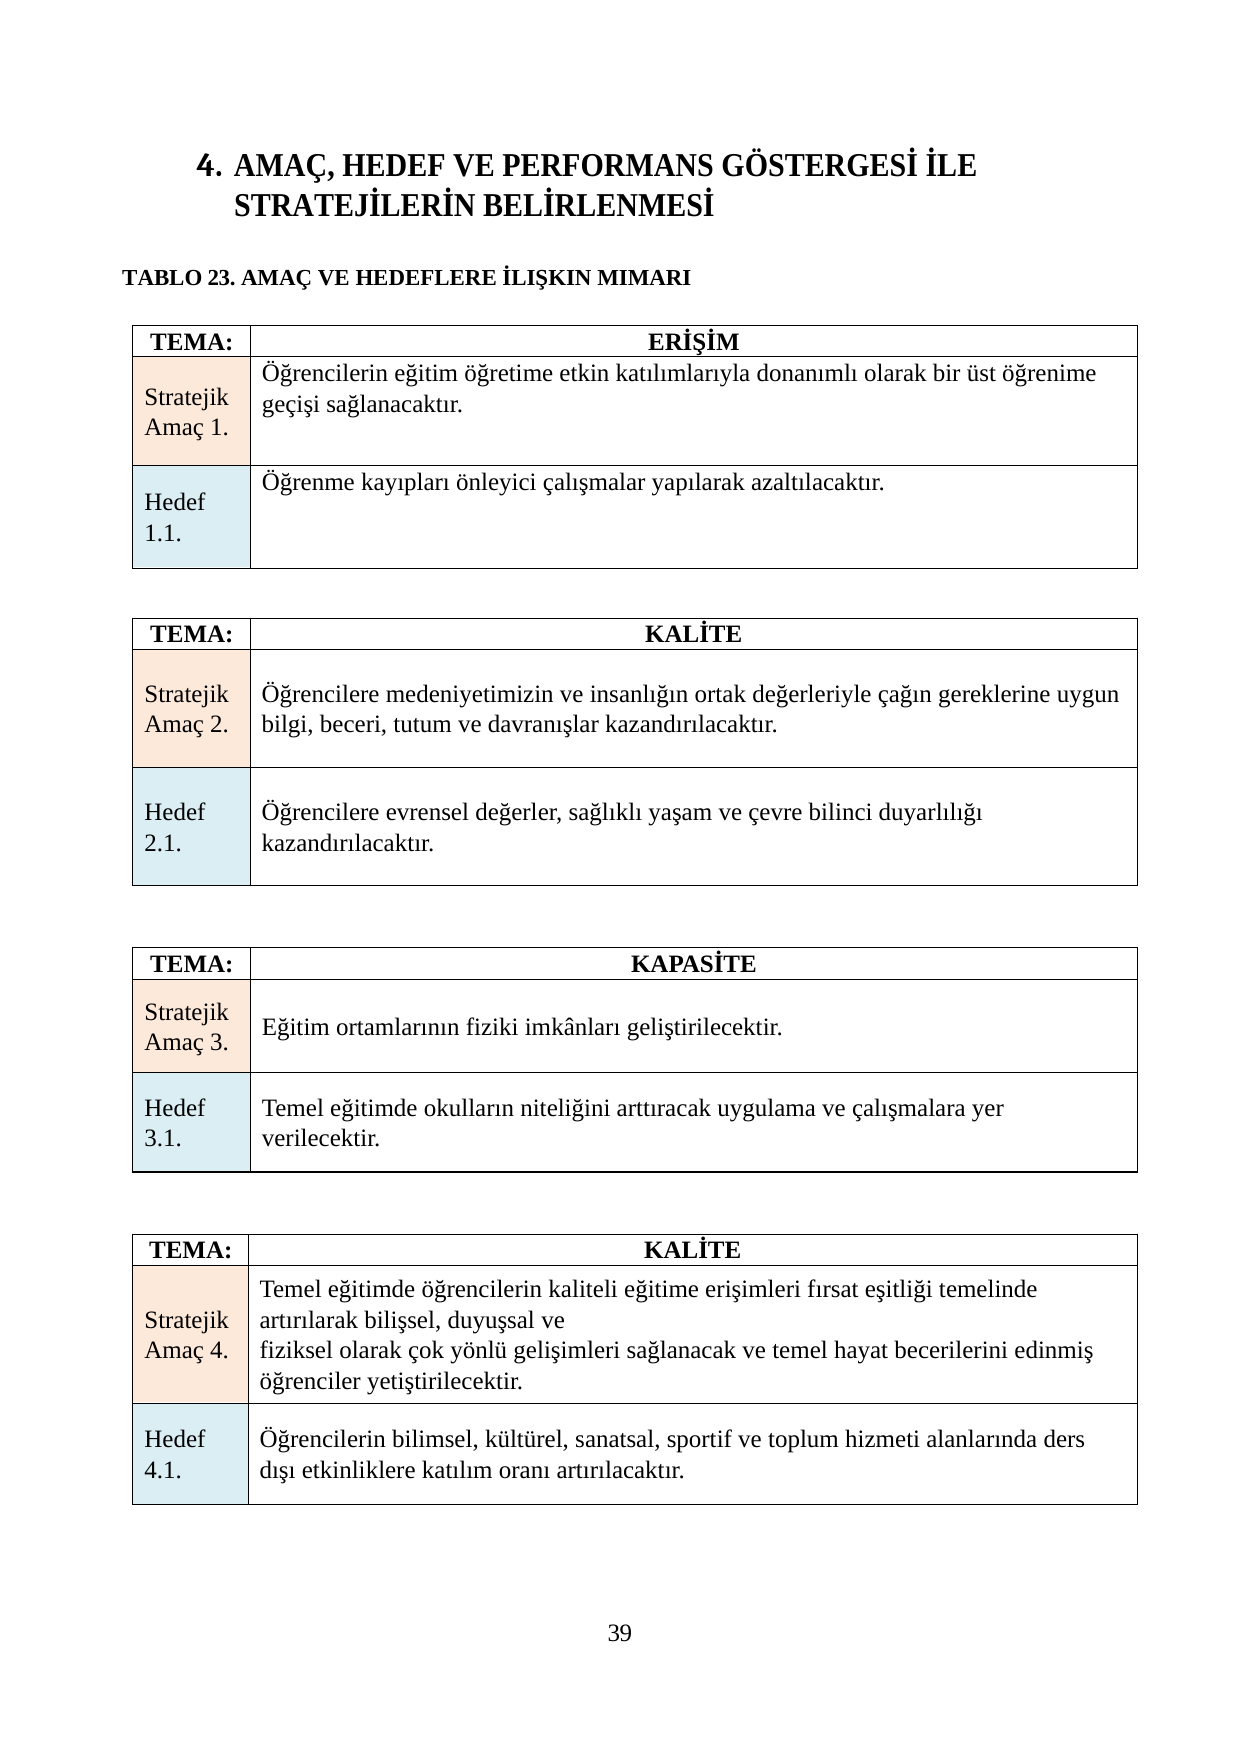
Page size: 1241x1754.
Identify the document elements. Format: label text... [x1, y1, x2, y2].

table_cell Öğrencilere medeniyetimizin ve insanlığın ortak değerleriyle çağın gereklerine uygun bilgi, beceri, tutum ve davranışlar kazandırılacaktır. [251, 650, 1137, 767]
table_header KALİTE [249, 1235, 1137, 1265]
table_cell Stratejik Amaç 1. [133, 357, 250, 465]
table_header TEMA: [133, 619, 250, 649]
table_cell Öğrencilerin bilimsel, kültürel, sanatsal, sportif ve toplum hizmeti alanlarında ders dışı etkinliklere katılım oranı artırılacaktır. [249, 1404, 1137, 1504]
table_cell Hedef 4.1. [133, 1404, 248, 1504]
table_cell Hedef 2.1. [133, 768, 250, 885]
table_cell Öğrencilere evrensel değerler, sağlıklı yaşam ve çevre bilinci duyarlılığı kazandırılacaktır. [251, 768, 1137, 885]
table_header TEMA: [133, 948, 250, 979]
table_cell Öğrenme kayıpları önleyici çalışmalar yapılarak azaltılacaktır. [251, 466, 1137, 567]
table_header TEMA: [133, 1235, 248, 1265]
table_cell Temel eğitimde okulların niteliğini arttıracak uygulama ve çalışmalara yer verilecektir. [251, 1073, 1137, 1171]
table_cell Stratejik Amaç 4. [133, 1266, 248, 1402]
table_header ERİŞİM [251, 326, 1137, 356]
subtitle AMAÇ, HEDEF VE PERFORMANS GÖSTERGESİ İLE STRATEJİLERİN BELİRLENMESİ [196, 146, 1051, 223]
table_cell Temel eğitimde öğrencilerin kaliteli eğitime erişimleri fırsat eşitliği temelinde artırılarak bilişsel, duyuşsal ve fiziksel olarak çok yönlü gelişimleri sağlanacak ve temel hayat becerilerini edinmiş öğrenciler yetiştirilecektir. [249, 1266, 1137, 1402]
table_header KALİTE [251, 619, 1137, 649]
table_header TEMA: [133, 326, 250, 356]
table_cell Eğitim ortamlarının fiziki imkânları geliştirilecektir. [251, 980, 1137, 1072]
table_cell Stratejik Amaç 2. [133, 650, 250, 767]
table_cell Hedef 3.1. [133, 1073, 250, 1171]
table_cell Hedef 1.1. [133, 466, 250, 567]
subtitle TABLO 23. AMAÇ VE HEDEFLERE İLIŞKIN MIMARI [59, 264, 1051, 290]
table_cell Stratejik Amaç 3. [133, 980, 250, 1072]
table_header KAPASİTE [251, 948, 1137, 979]
table_cell Öğrencilerin eğitim öğretime etkin katılımlarıyla donanımlı olarak bir üst öğrenime geçişi sağlanacaktır. [251, 357, 1137, 465]
